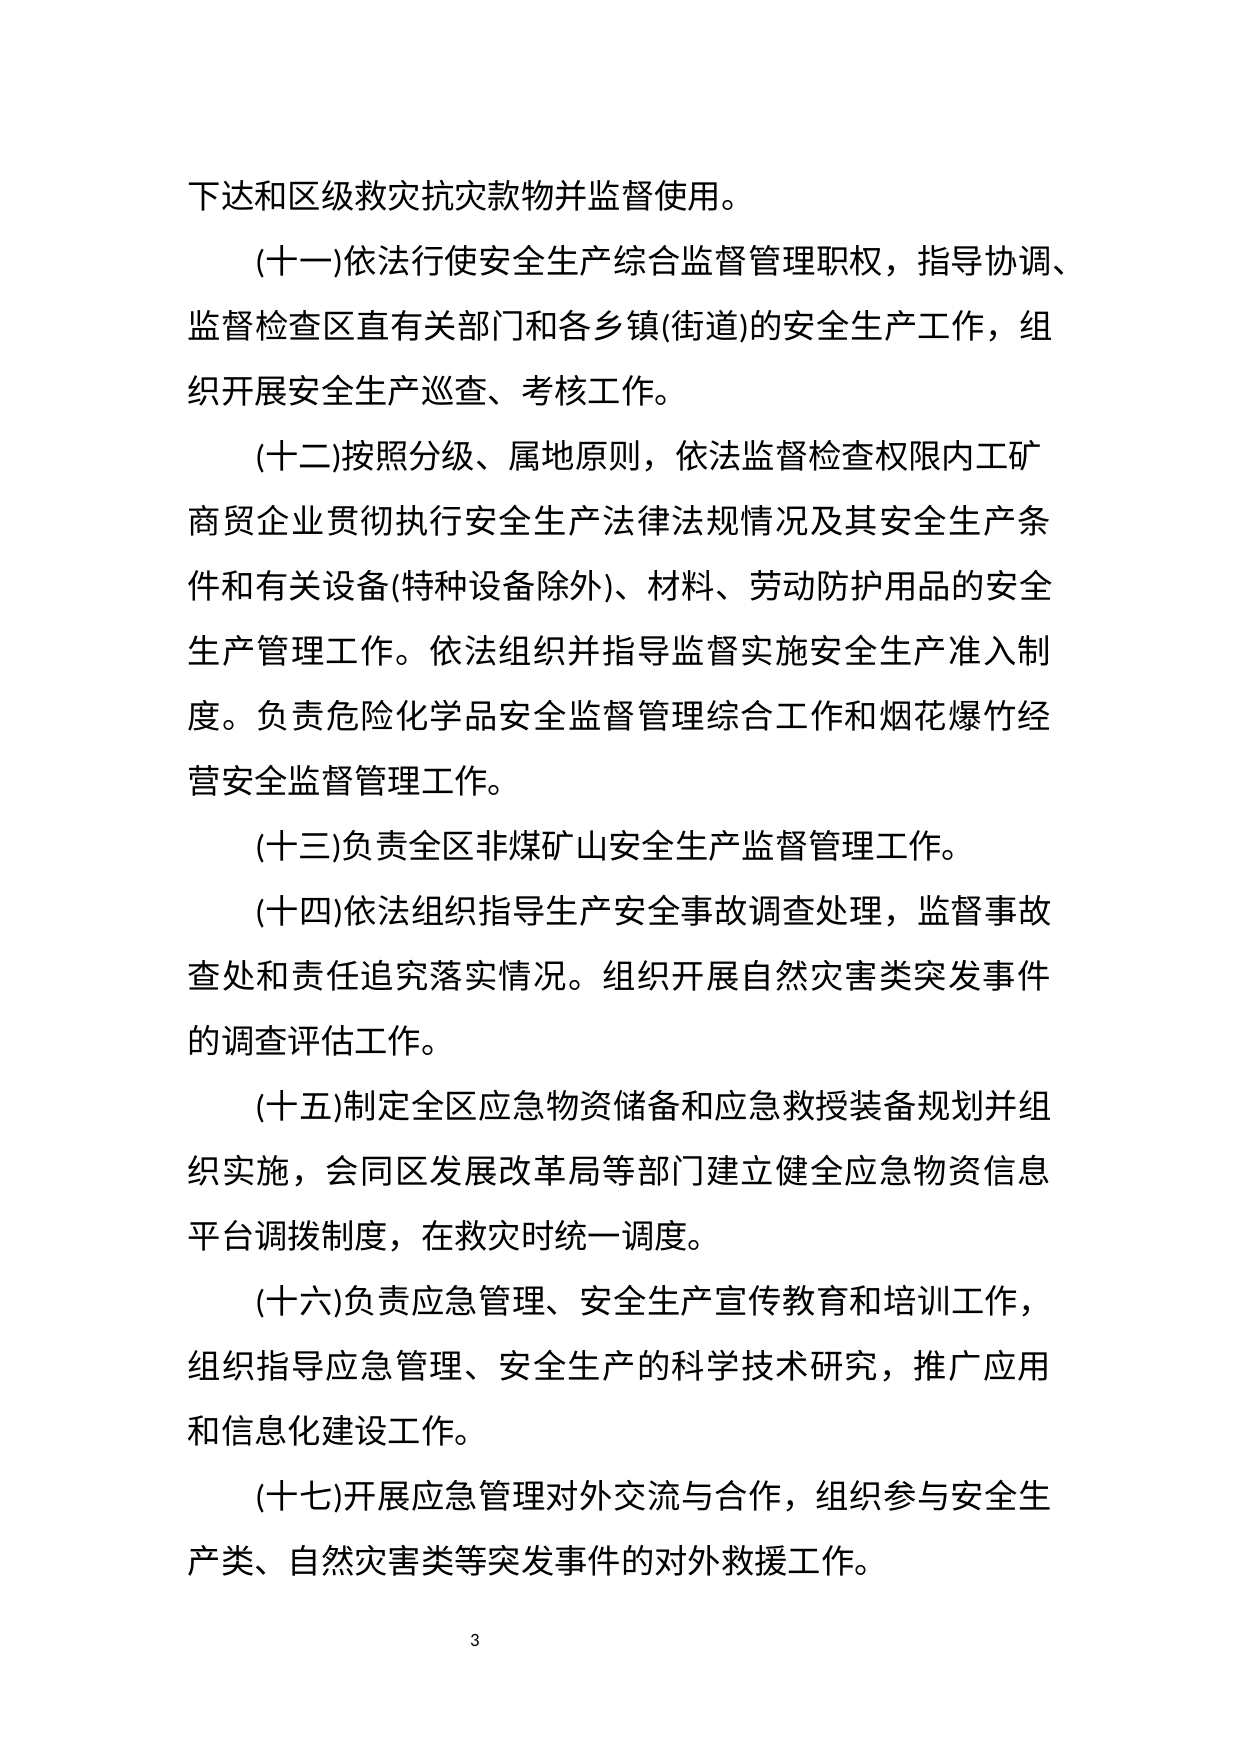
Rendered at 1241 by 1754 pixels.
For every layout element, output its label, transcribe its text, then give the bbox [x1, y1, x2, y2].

text (十三)负责全区非煤矿山安全生产监督管理工作。 [187, 812, 1053, 877]
text (十四)依法组织指导生产安全事故调查处理，监督事故查处和责任追究落实情况。组织开展自然灾害类突发事件的调查评估工作。 [187, 877, 1053, 1072]
text (十五)制定全区应急物资储备和应急救授装备规划并组织实施，会同区发展改革局等部门建立健全应急物资信息平台调拨制度，在救灾时统一调度。 [187, 1072, 1053, 1267]
text (十七)开展应急管理对外交流与合作，组织参与安全生产类、自然灾害类等突发事件的对外救援工作。 [187, 1462, 1053, 1592]
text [187, 162, 1053, 227]
text (十六)负责应急管理、安全生产宣传教育和培训工作，组织指导应急管理、安全生产的科学技术研究，推广应用和信息化建设工作。 [187, 1267, 1053, 1462]
text (十二)按照分级、属地原则，依法监督检查权限内工矿 [187, 422, 1053, 487]
text (十一)依法行使安全生产综合监督管理职权，指导协调、监督检查区直有关部门和各乡镇(街道)的安全生产工作，组织开展安全生产巡查、考核工作。 [187, 227, 1053, 422]
text 商贸企业贯彻执行安全生产法律法规情况及其安全生产条件和有关设备(特种设备除外)、材料、劳动防护用品的安全生产管理工作。依法组织并指导监督实施安全生产准入制度。负责危险化学品安全监督管理综合工作和烟花爆竹经营安全监督管理工作。 [187, 487, 1053, 812]
